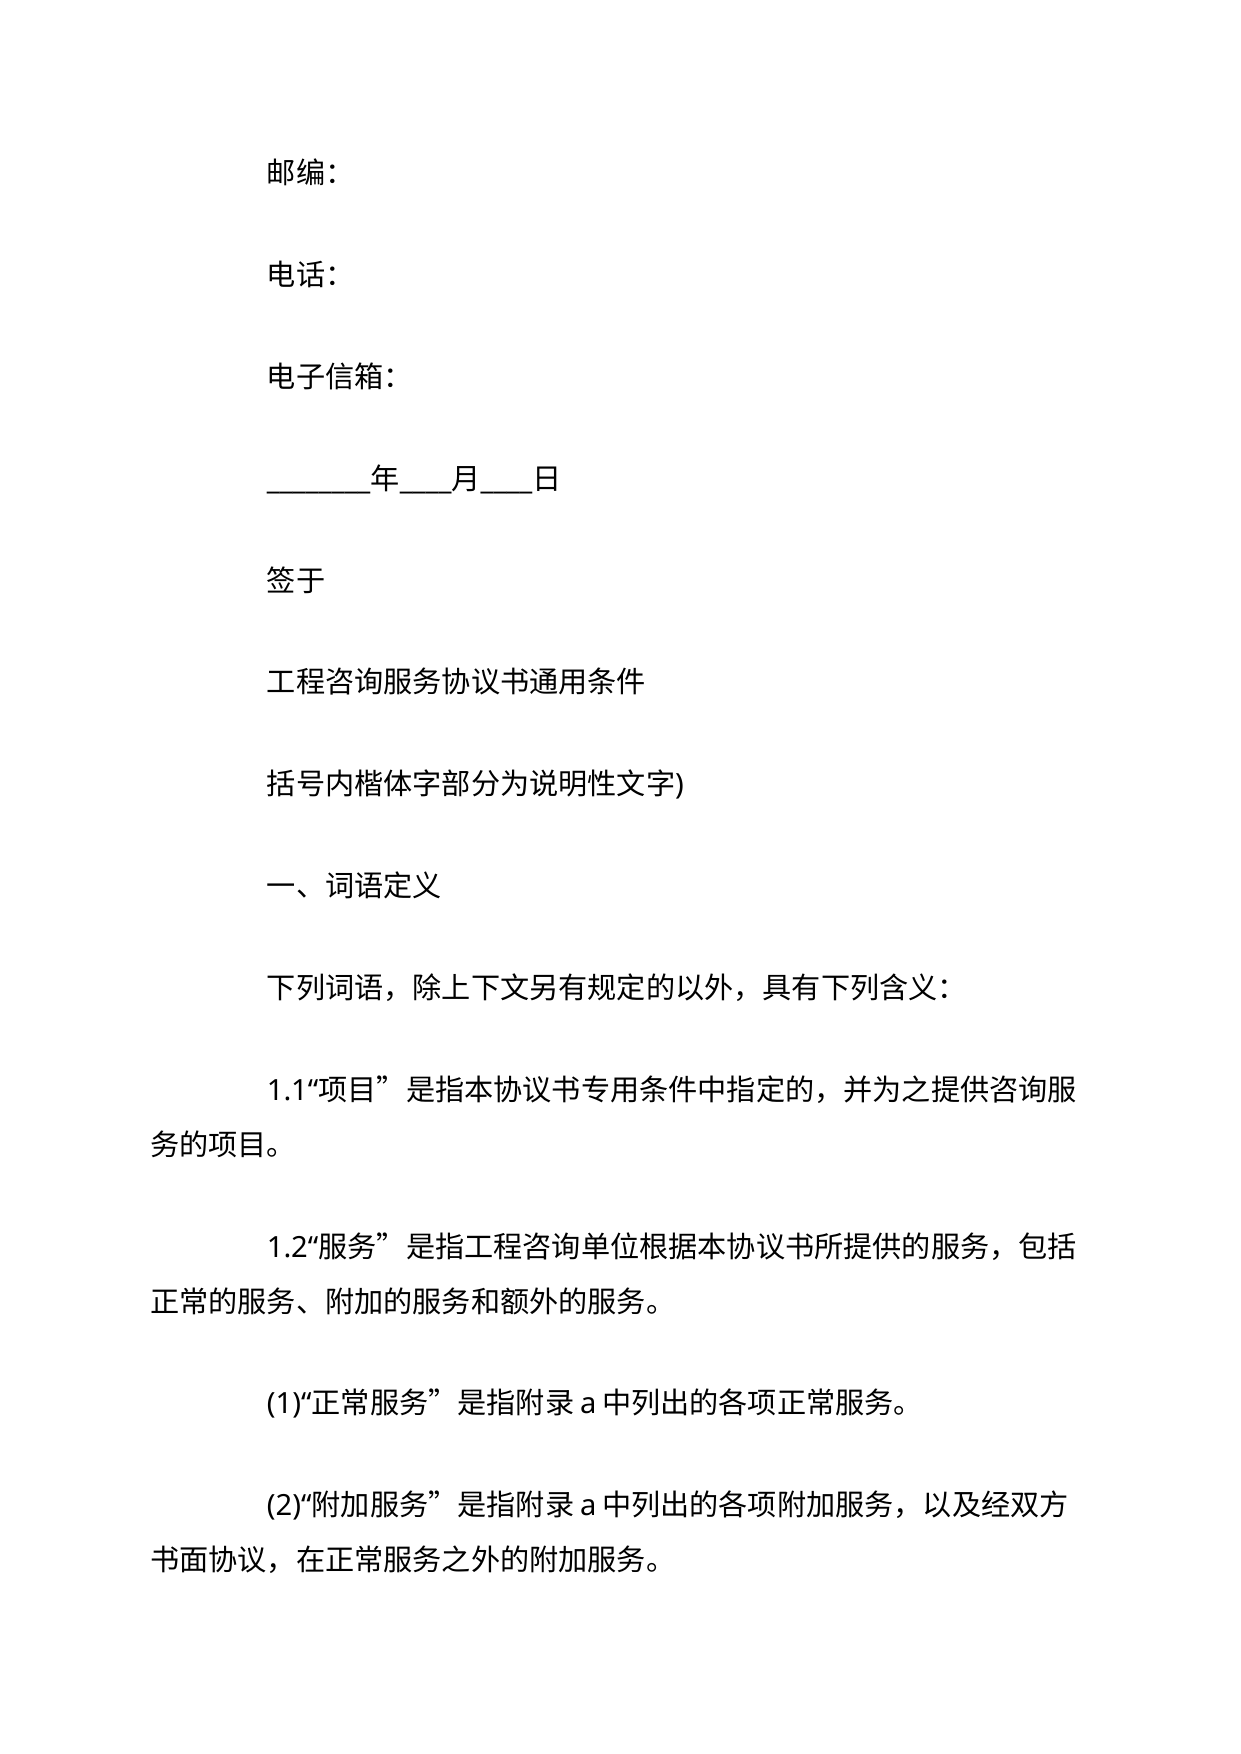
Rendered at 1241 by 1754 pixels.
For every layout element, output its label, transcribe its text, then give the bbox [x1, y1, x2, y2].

text 电话： [150, 252, 1090, 294]
text 下列词语，除上下文另有规定的以外，具有下列含义： [150, 964, 1090, 1007]
text 一、词语定义 [150, 863, 1090, 905]
text 工程咨询服务协议书通用条件 [150, 659, 1090, 701]
text ________年____月____日 [150, 455, 1090, 498]
text (1)“正常服务”是指附录a中列出的各项正常服务。 [150, 1380, 1090, 1422]
text 邮编： [150, 150, 1090, 192]
text 1.1“项目”是指本协议书专用条件中指定的，并为之提供咨询服务的项目。 [150, 1066, 1090, 1164]
text 1.2“服务”是指工程咨询单位根据本协议书所提供的服务，包括正常的服务、附加的服务和额外的服务。 [150, 1223, 1090, 1320]
text 电子信箱： [150, 353, 1090, 396]
text 括号内楷体字部分为说明性文字) [150, 761, 1090, 803]
text 签于 [150, 557, 1090, 599]
text (2)“附加服务”是指附录a中列出的各项附加服务，以及经双方书面协议，在正常服务之外的附加服务。 [150, 1482, 1090, 1579]
